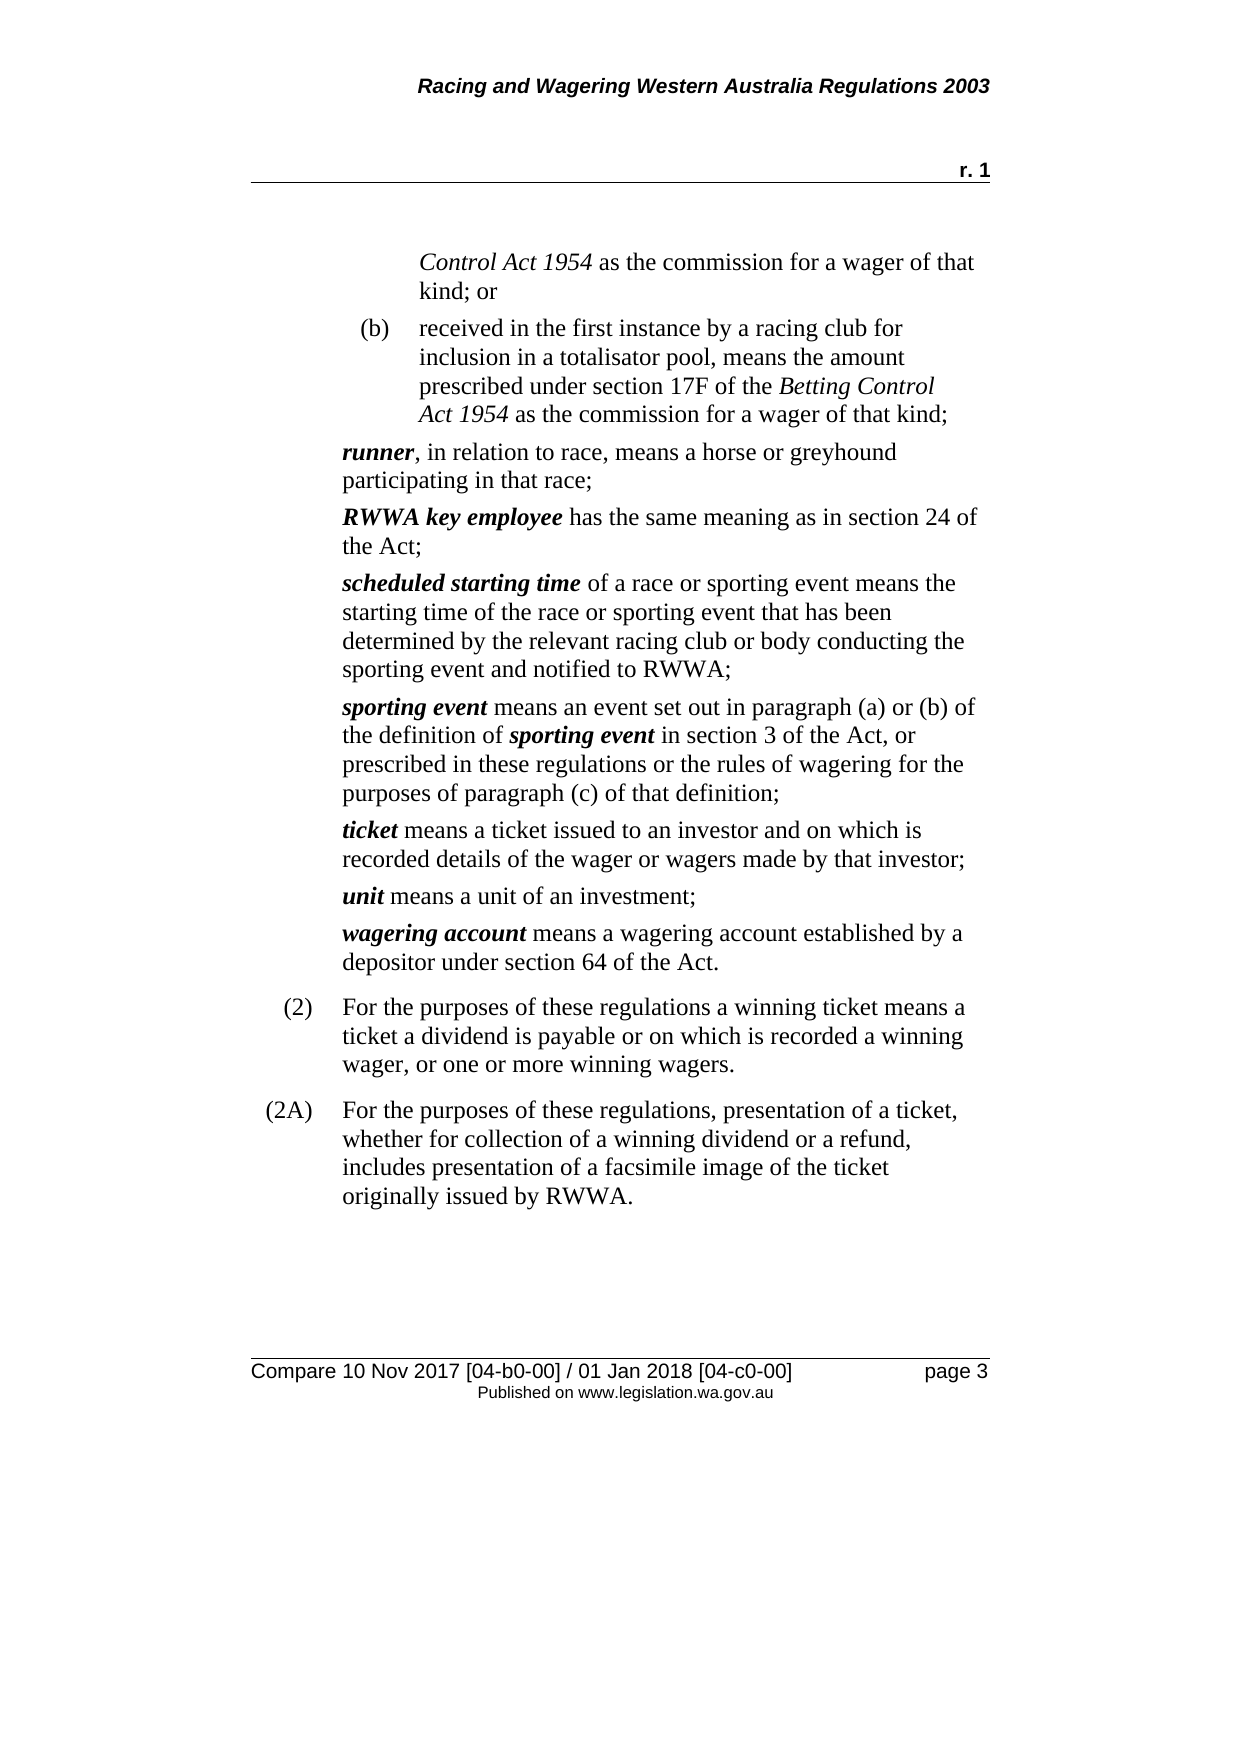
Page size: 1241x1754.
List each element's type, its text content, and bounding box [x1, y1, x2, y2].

text wagering account means a wagering account established by a depositor under section 64 of the Act. [251, 918, 990, 975]
text (2A) For the purposes of these regulations, presentation of a ticket, whether for collection of a winning dividend or a refund, includes presentation of a facsimile image of the ticket originally issued by RWWA. [251, 1095, 990, 1210]
text sporting event means an event set out in paragraph (a) or (b) of the definition of sporting event in section 3 of the Act, or prescribed in these regulations or the rules of wagering for the purposes of paragraph (c) of that definition; [251, 692, 990, 807]
text (2) For the purposes of these regulations a winning ticket means a ticket a dividend is payable or on which is recorded a winning wager, or one or more winning wagers. [251, 992, 990, 1078]
text unit means a unit of an investment; [251, 881, 990, 909]
text (b) received in the first instance by a racing club for inclusion in a totalisator pool, means the amount prescribed under section 17F of the Betting Control Act 1954 as the commission for a wager of that kind; [251, 313, 990, 428]
text ticket means a ticket issued to an investor and on which is recorded details of the wager or wagers made by that investor; [251, 815, 990, 872]
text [251, 247, 990, 305]
text RWWA key employee has the same meaning as in section 24 of the Act; [251, 502, 990, 560]
text runner, in relation to race, means a horse or greyhound participating in that race; [251, 437, 990, 494]
text scheduled starting time of a race or sporting event means the starting time of the race or sporting event that has been determined by the relevant racing club or body conducting the sporting event and notified to RWWA; [251, 568, 990, 683]
